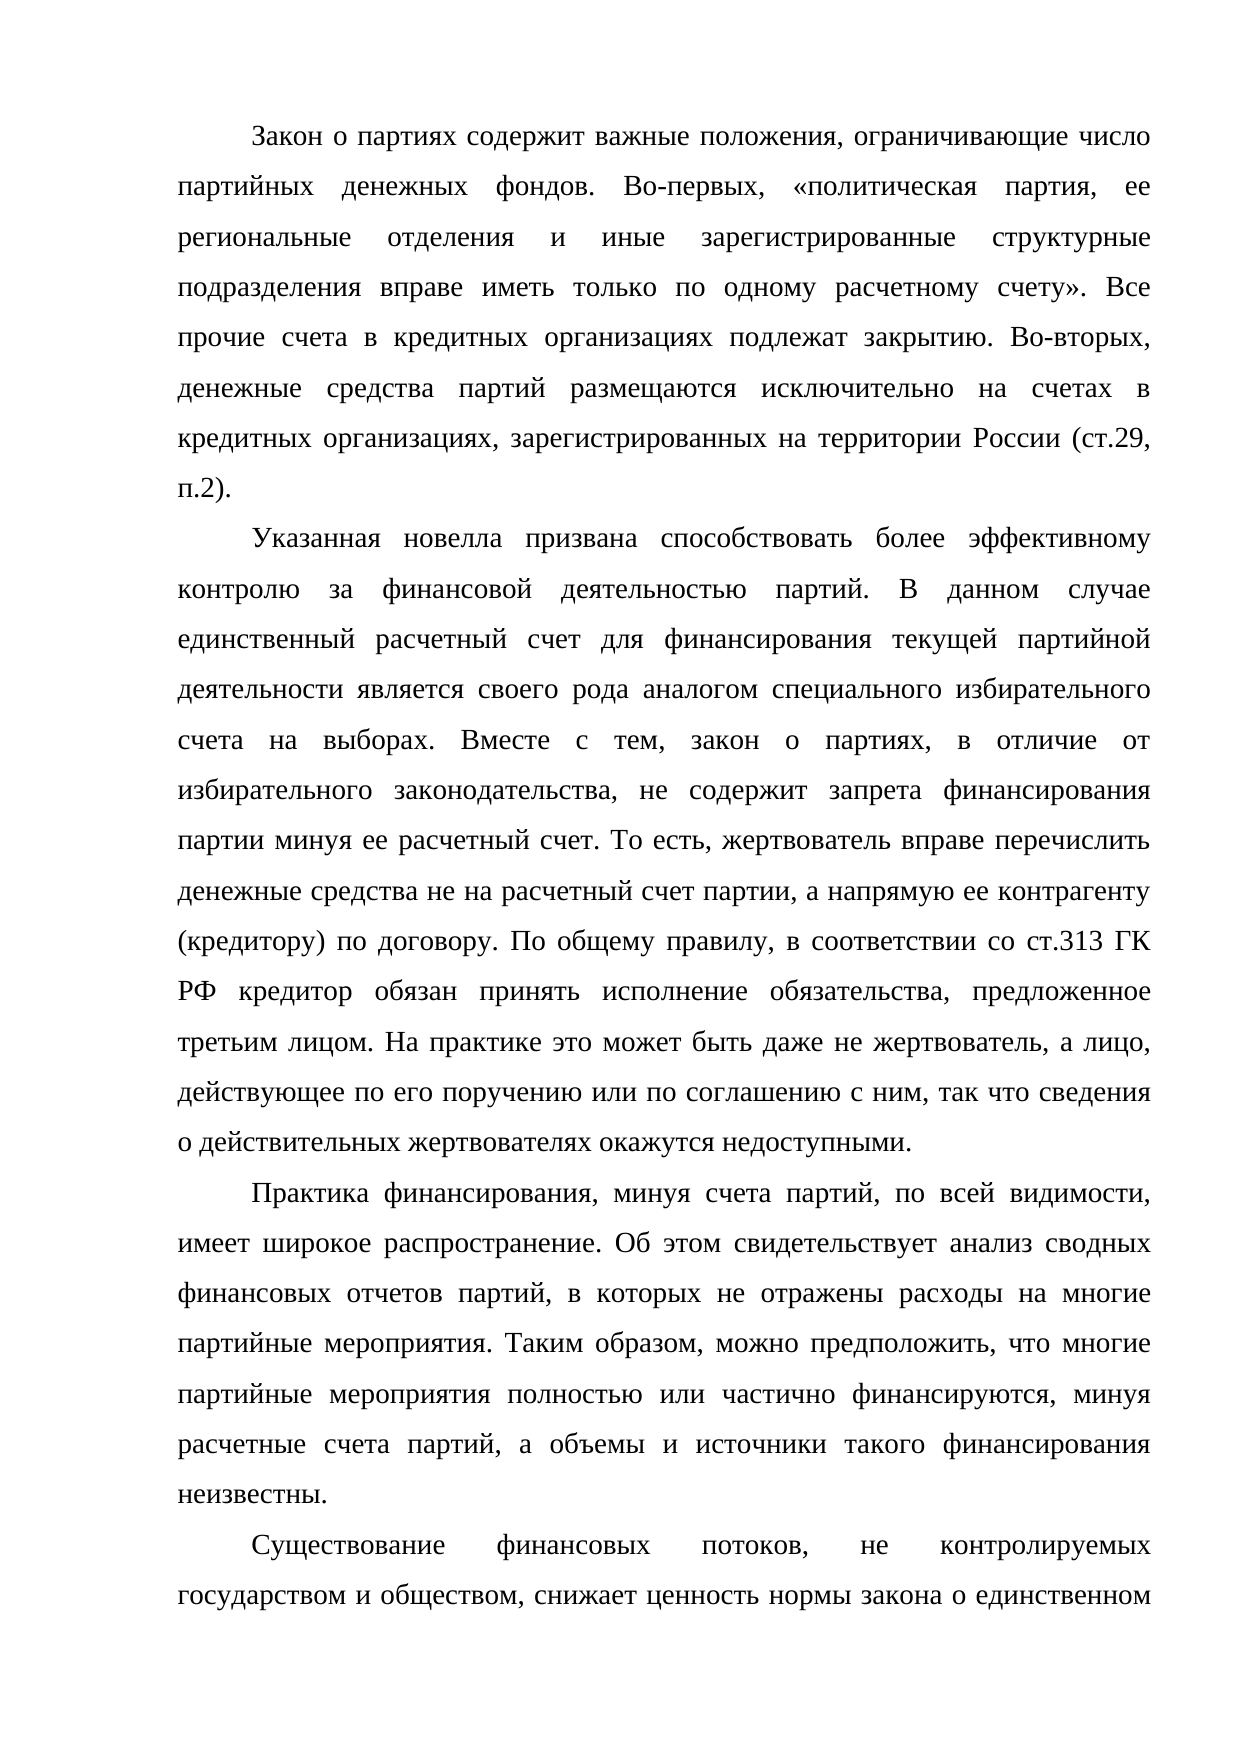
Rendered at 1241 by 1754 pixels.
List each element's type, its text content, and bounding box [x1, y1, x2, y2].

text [177, 1527, 1152, 1611]
text Закон о партиях содержит важные положения, ограничивающие число партийных денежных фондов. Во-первых, «политическая партия, ее региональные отделения и иные зарегистрированные структурные подразделения вправе иметь только по одному расчетному счету». Все прочие счета в кредитных организациях подлежат закрытию. Во-вторых, денежные средства партий размещаются исключительно на счетах в кредитных организациях, зарегистрированных на территории России (ст.29, п.2). [177, 118, 1152, 504]
text Практика финансирования, минуя счета партий, по всей видимости, имеет широкое распространение. Об этом свидетельствует анализ сводных финансовых отчетов партий, в которых не отражены расходы на многие партийные мероприятия. Таким образом, можно предположить, что многие партийные мероприятия полностью или частично финансируются, минуя расчетные счета партий, а объемы и источники такого финансирования неизвестны. [177, 1175, 1152, 1510]
text Указанная новелла призвана способствовать более эффективному контролю за финансовой деятельностью партий. В данном случае единственный расчетный счет для финансирования текущей партийной деятельности является своего рода аналогом специального избирательного счета на выборах. Вместе с тем, закон о партиях, в отличие от избирательного законодательства, не содержит запрета финансирования партии минуя ее расчетный счет. То есть, жертвователь вправе перечислить денежные средства не на расчетный счет партии, а напрямую ее контрагенту (кредитору) по договору. По общему правилу, в соответствии со ст.313 ГК РФ кредитор обязан принять исполнение обязательства, предложенное третьим лицом. На практике это может быть даже не жертвователь, а лицо, действующее по его поручению или по соглашению с ним, так что сведения о действительных жертвователях окажутся недоступными. [177, 521, 1152, 1158]
